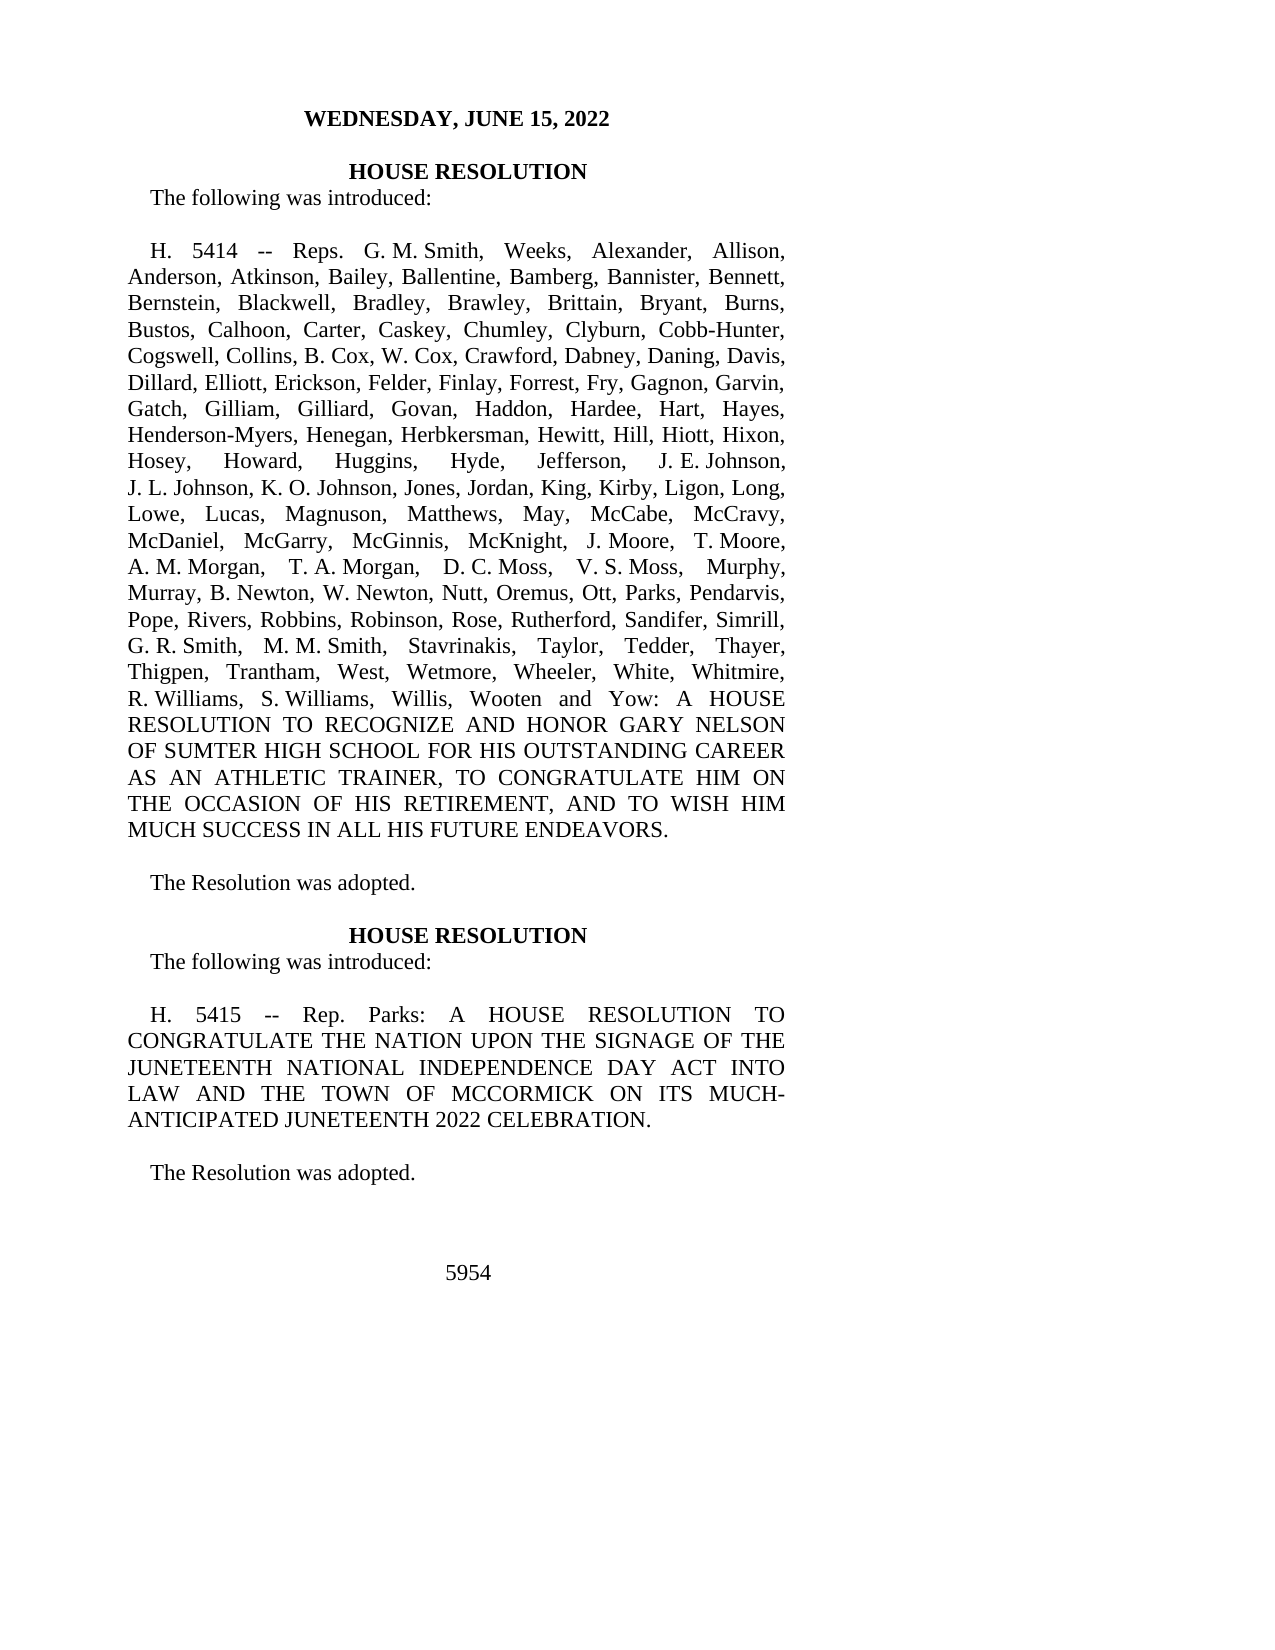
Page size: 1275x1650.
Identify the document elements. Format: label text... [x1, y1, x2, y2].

text HOUSE RESOLUTION [127, 922, 786, 948]
text HOUSE RESOLUTION [127, 158, 786, 184]
text H. 5414 -- Reps. G. M. Smith, Weeks, Alexander, Allison, Anderson, Atkinson, Bailey, Ballentine, Bamberg, Bannister, Bennett, Bernstein, Blackwell, Bradley, Brawley, Brittain, Bryant, Burns, Bustos, Calhoon, Carter, Caskey, Chumley, Clyburn, Cobb-Hunter, Cogswell, Collins, B. Cox, W. Cox, Crawford, Dabney, Daning, Davis, Dillard, Elliott, Erickson, Felder, Finlay, Forrest, Fry, Gagnon, Garvin, Gatch, Gilliam, Gilliard, Govan, Haddon, Hardee, Hart, Hayes, Henderson-Myers, Henegan, Herbkersman, Hewitt, Hill, Hiott, Hixon, Hosey, Howard, Huggins, Hyde, Jefferson, J. E. Johnson, J. L. Johnson, K. O. Johnson, Jones, Jordan, King, Kirby, Ligon, Long, Lowe, Lucas, Magnuson, Matthews, May, McCabe, McCravy, McDaniel, McGarry, McGinnis, McKnight, J. Moore, T. Moore, A. M. Morgan, T. A. Morgan, D. C. Moss, V. S. Moss, Murphy, Murray, B. Newton, W. Newton, Nutt, Oremus, Ott, Parks, Pendarvis, Pope, Rivers, Robbins, Robinson, Rose, Rutherford, Sandifer, Simrill, G. R. Smith, M. M. Smith, Stavrinakis, Taylor, Tedder, Thayer, Thigpen, Trantham, West, Wetmore, Wheeler, White, Whitmire, R. Williams, S. Williams, Willis, Wooten and Yow: A HOUSE RESOLUTION TO RECOGNIZE AND HONOR GARY NELSON OF SUMTER HIGH SCHOOL FOR HIS OUTSTANDING CAREER AS AN ATHLETIC TRAINER, TO CONGRATULATE HIM ON THE OCCASION OF HIS RETIREMENT, AND TO WISH HIM MUCH SUCCESS IN ALL HIS FUTURE ENDEAVORS. [127, 237, 786, 843]
text H. 5415 -- Rep. Parks: A HOUSE RESOLUTION TO CONGRATULATE THE NATION UPON THE SIGNAGE OF THE JUNETEENTH NATIONAL INDEPENDENCE DAY ACT INTO LAW AND THE TOWN OF MCCORMICK ON ITS MUCH-ANTICIPATED JUNETEENTH 2022 CELEBRATION. [127, 1001, 786, 1133]
text The following was introduced: [127, 184, 786, 210]
text The following was introduced: [127, 948, 786, 975]
text The Resolution was adopted. [127, 869, 786, 896]
text The Resolution was adopted. [127, 1159, 786, 1186]
